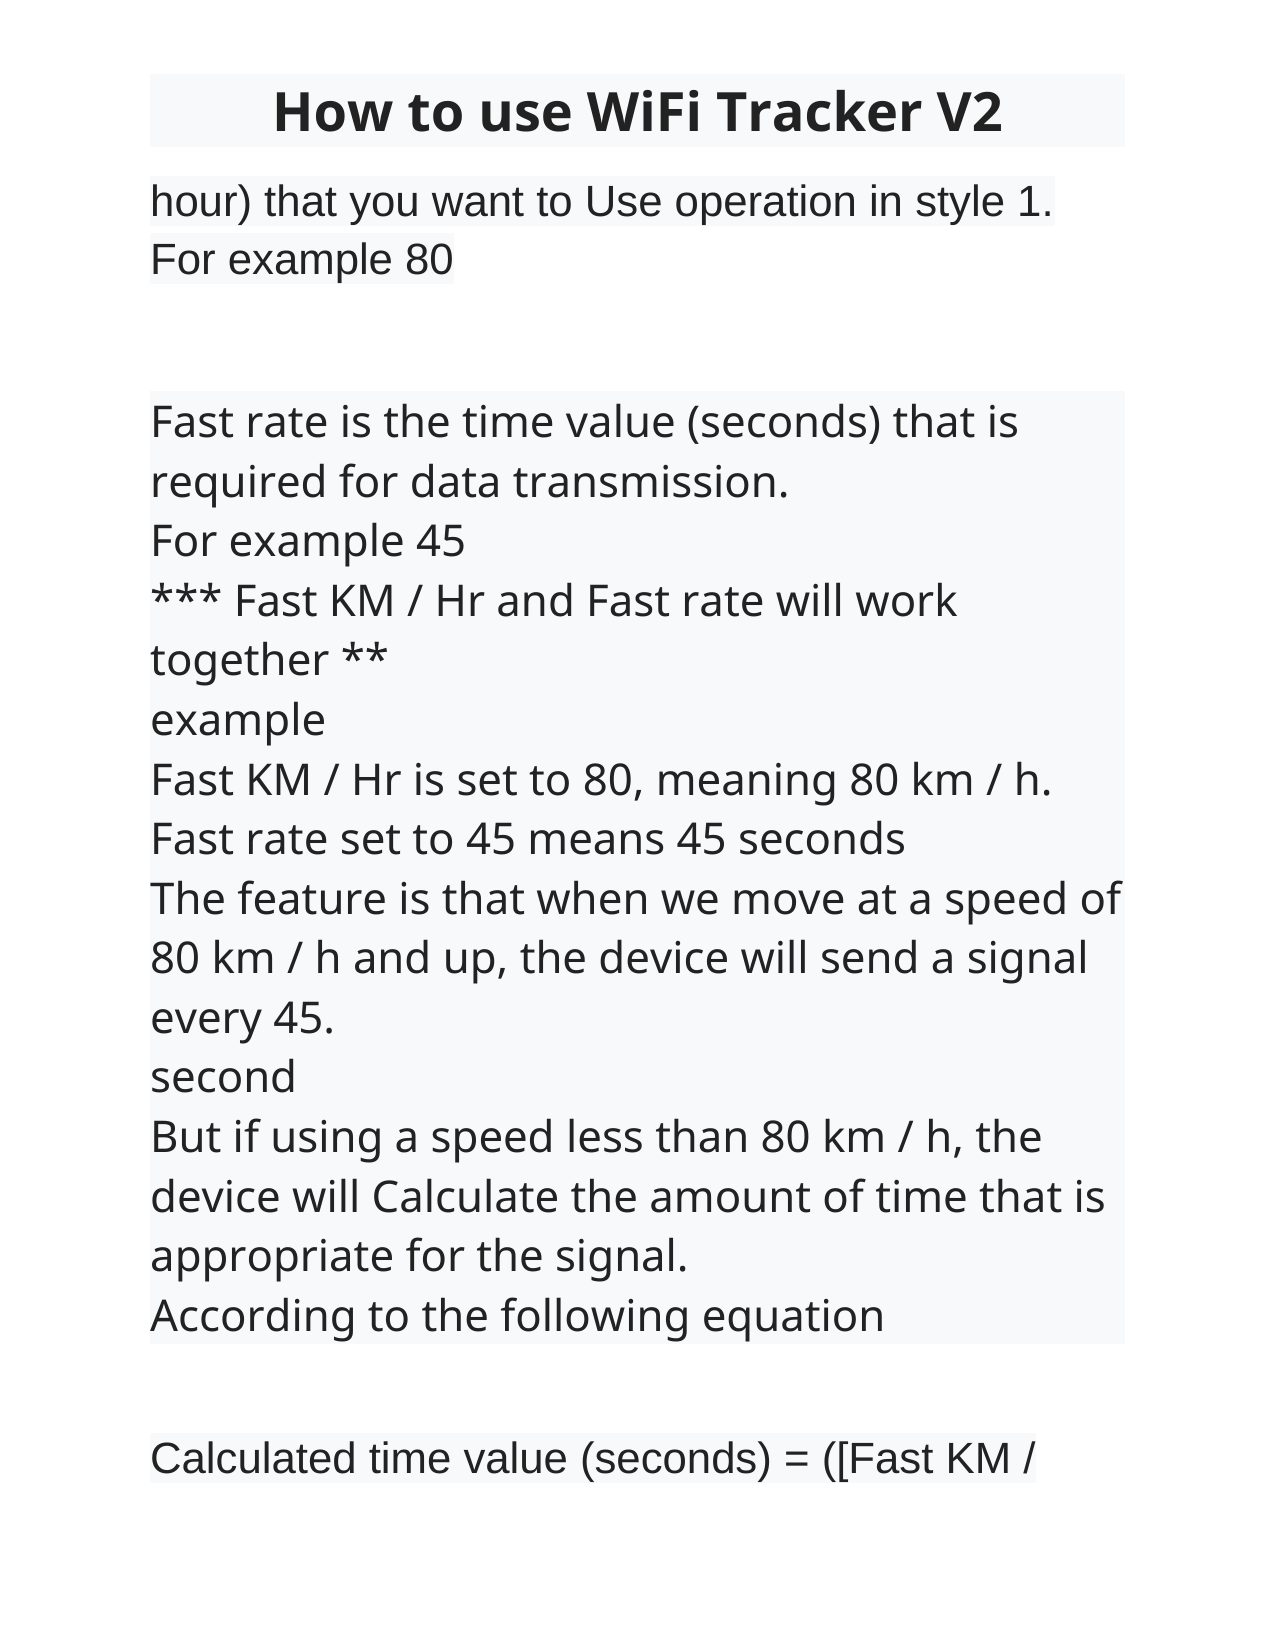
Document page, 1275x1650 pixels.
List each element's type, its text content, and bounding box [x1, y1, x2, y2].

text second [150, 1046, 1125, 1106]
text Fast rate set to 45 means 45 seconds [150, 808, 1125, 867]
text Fast KM / Hr is set to 80, meaning 80 km / h. [150, 748, 1125, 808]
text According to the following equation [150, 1284, 1125, 1344]
text example [150, 688, 1125, 748]
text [150, 176, 1125, 284]
text *** Fast KM / Hr and Fast rate will work together ** [150, 569, 1125, 688]
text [150, 1397, 1125, 1483]
text For example 45 [150, 510, 1125, 569]
text The feature is that when we move at a speed of 80 km / h and up, the device will send a signal every 45. [150, 867, 1125, 1046]
text But if using a speed less than 80 km / h, the device will Calculate the amount of time that is appropriate for the signal. [150, 1106, 1125, 1284]
text Fast rate is the time value (seconds) that is required for data transmission. [150, 391, 1125, 510]
